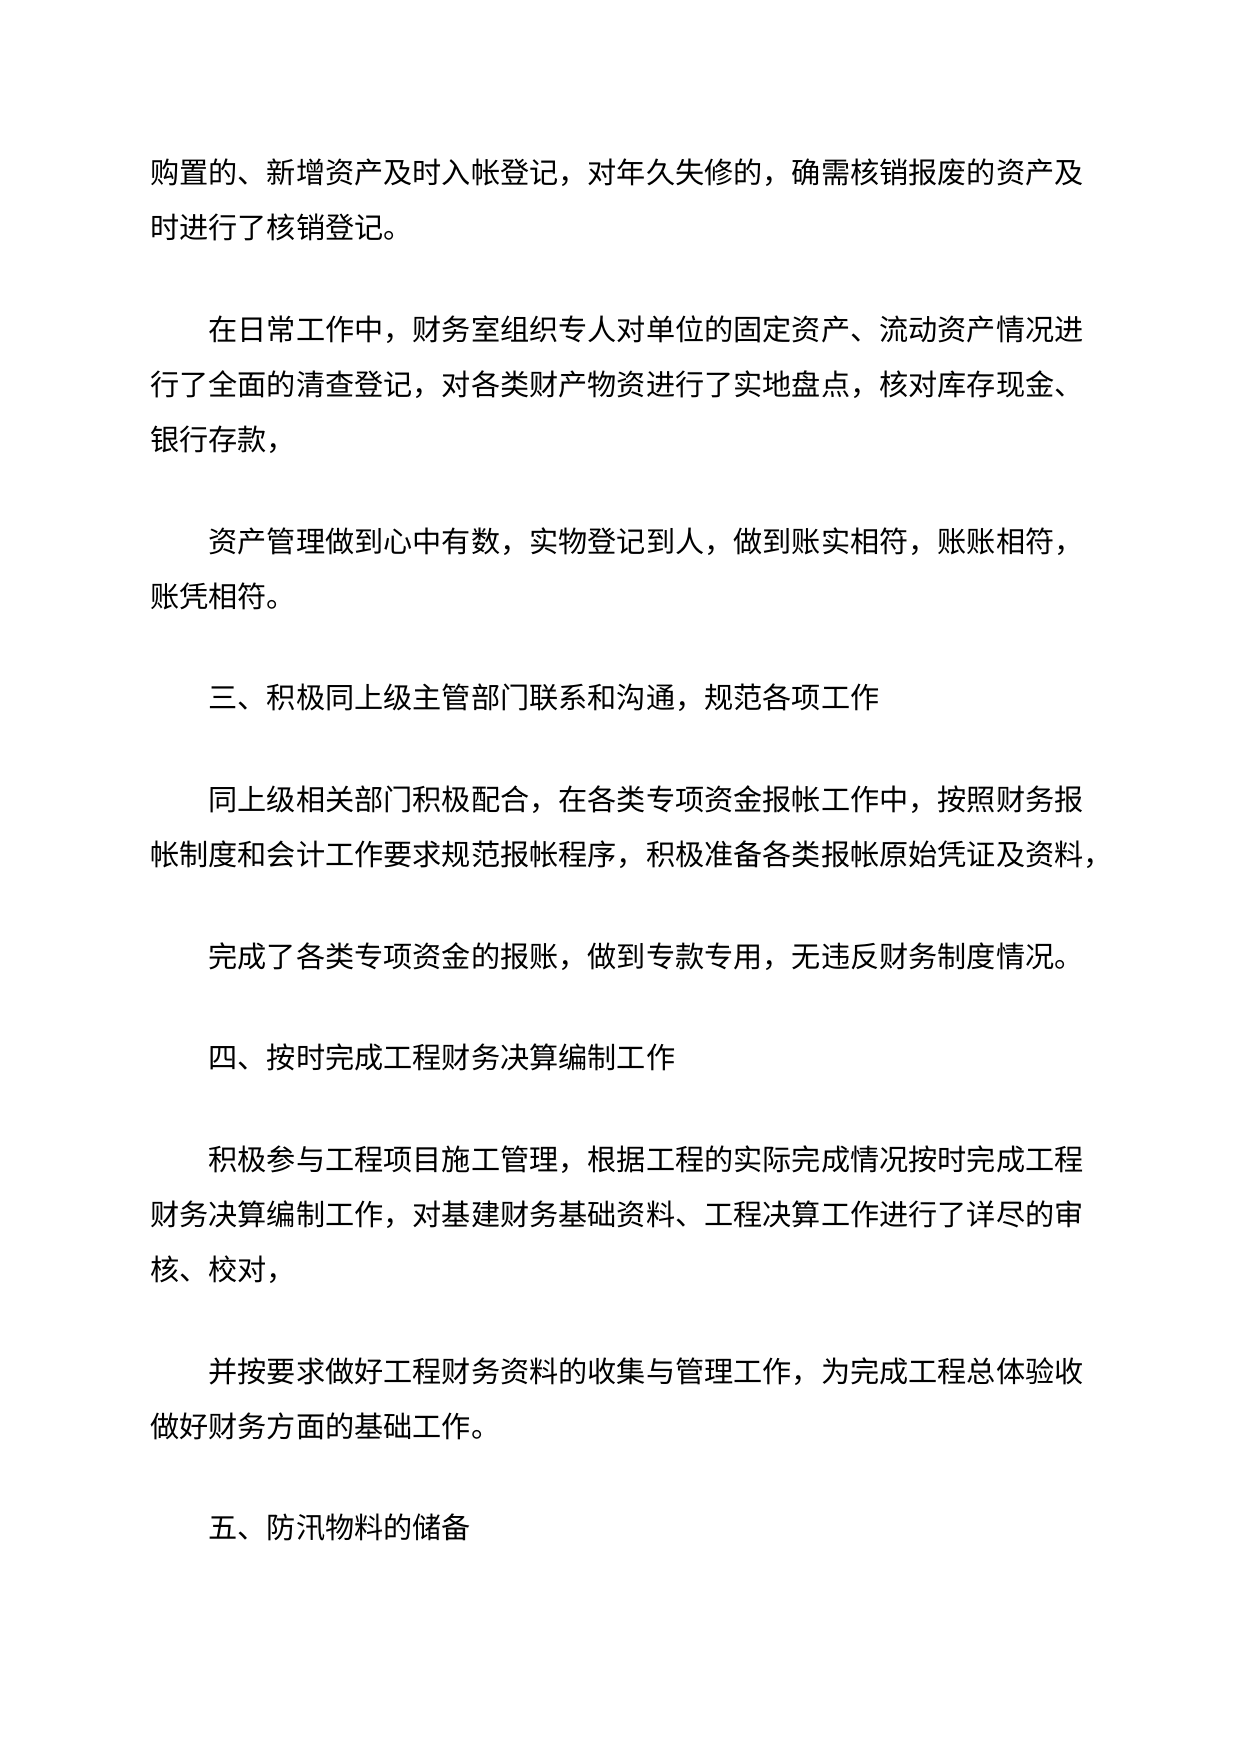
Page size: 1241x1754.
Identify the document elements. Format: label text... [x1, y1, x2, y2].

text 并按要求做好工程财务资料的收集与管理工作，为完成工程总体验收做好财务方面的基础工作。 [150, 1348, 1090, 1446]
text 四、按时完成工程财务决算编制工作 [150, 1035, 1090, 1077]
text 三、积极同上级主管部门联系和沟通，规范各项工作 [150, 675, 1090, 717]
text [150, 150, 1090, 247]
text 同上级相关部门积极配合，在各类专项资金报帐工作中，按照财务报帐制度和会计工作要求规范报帐程序，积极准备各类报帐原始凭证及资料， [150, 777, 1090, 874]
text 五、防汛物料的储备 [150, 1505, 1090, 1547]
text 完成了各类专项资金的报账，做到专款专用，无违反财务制度情况。 [150, 933, 1090, 976]
text 积极参与工程项目施工管理，根据工程的实际完成情况按时完成工程财务决算编制工作，对基建财务基础资料、工程决算工作进行了详尽的审核、校对， [150, 1137, 1090, 1289]
text 资产管理做到心中有数，实物登记到人，做到账实相符，账账相符，账凭相符。 [150, 518, 1090, 615]
text 在日常工作中，财务室组织专人对单位的固定资产、流动资产情况进行了全面的清查登记，对各类财产物资进行了实地盘点，核对库存现金、银行存款， [150, 307, 1090, 459]
